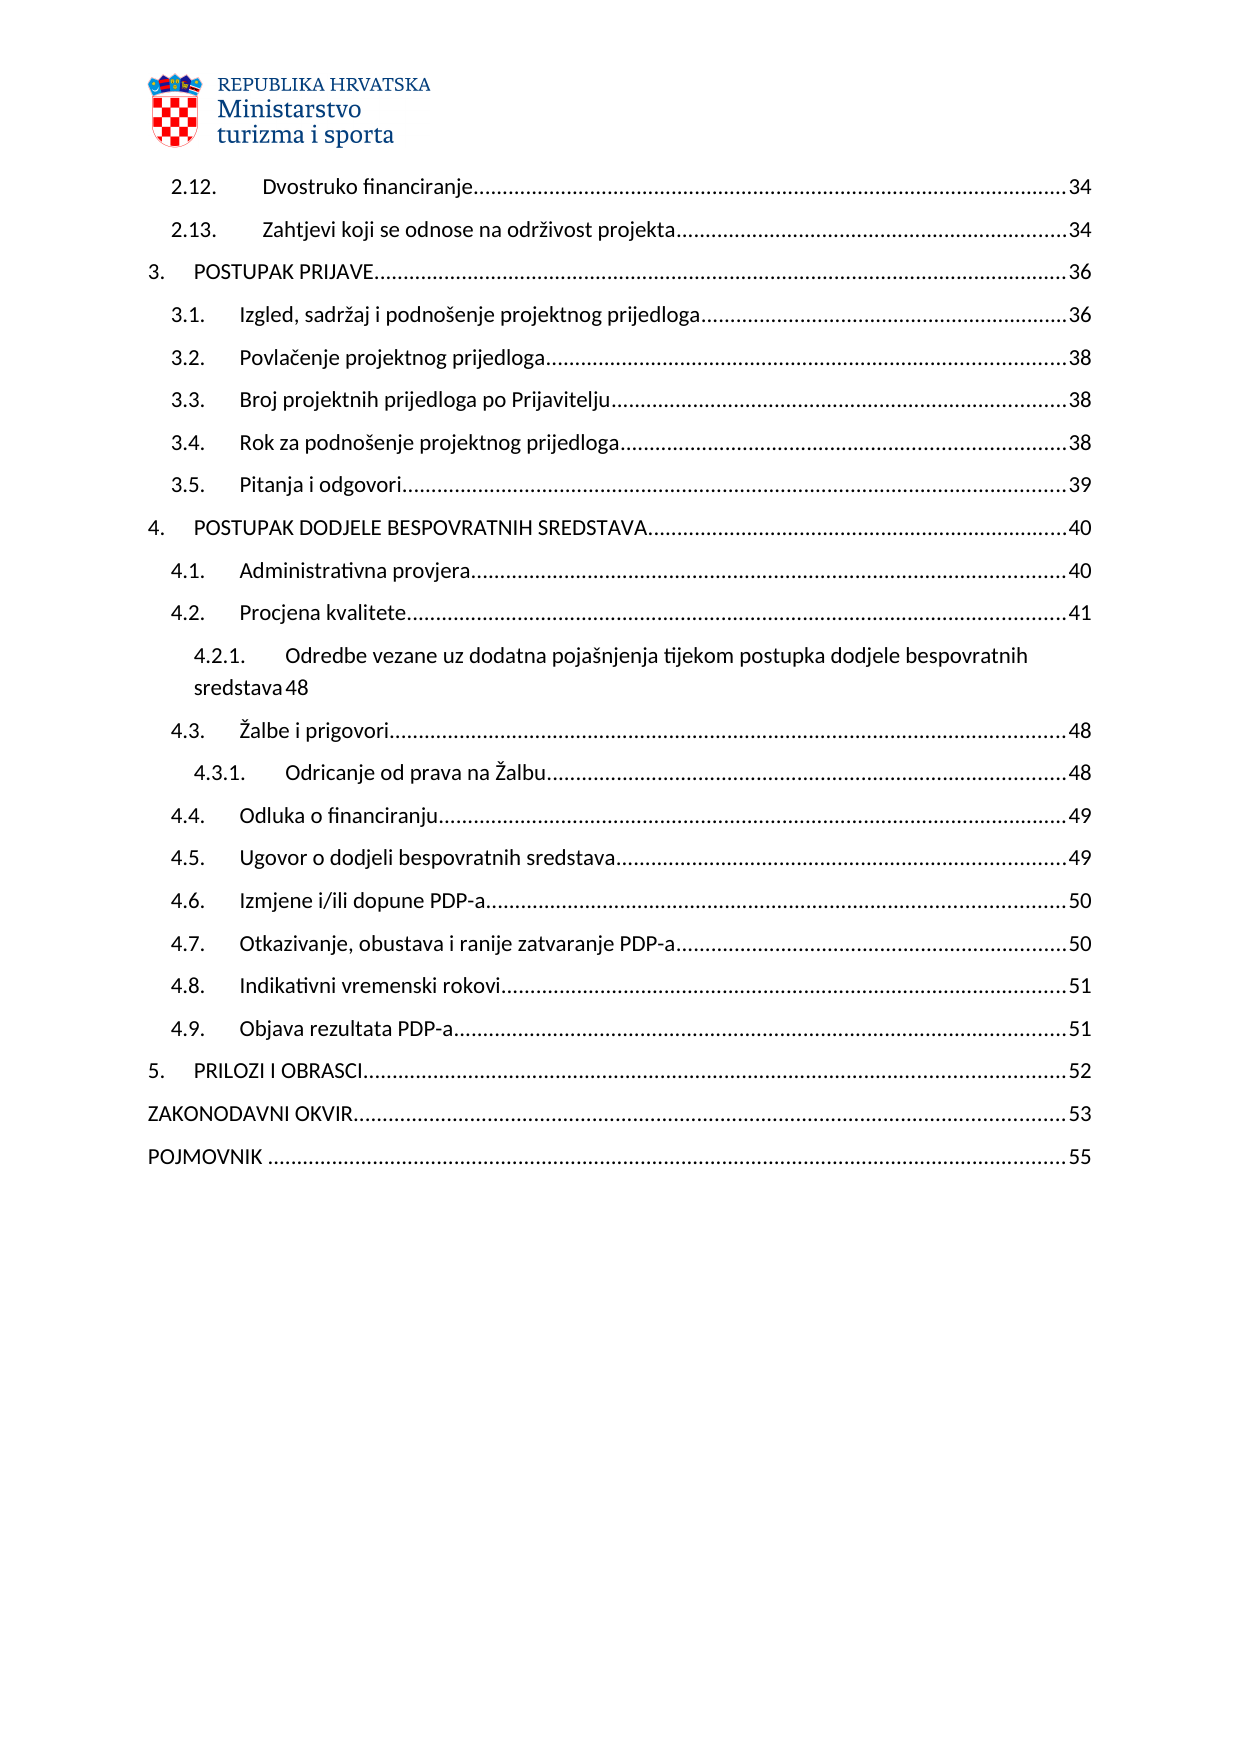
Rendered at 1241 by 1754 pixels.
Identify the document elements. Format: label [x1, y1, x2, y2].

picture [147, 73, 431, 148]
